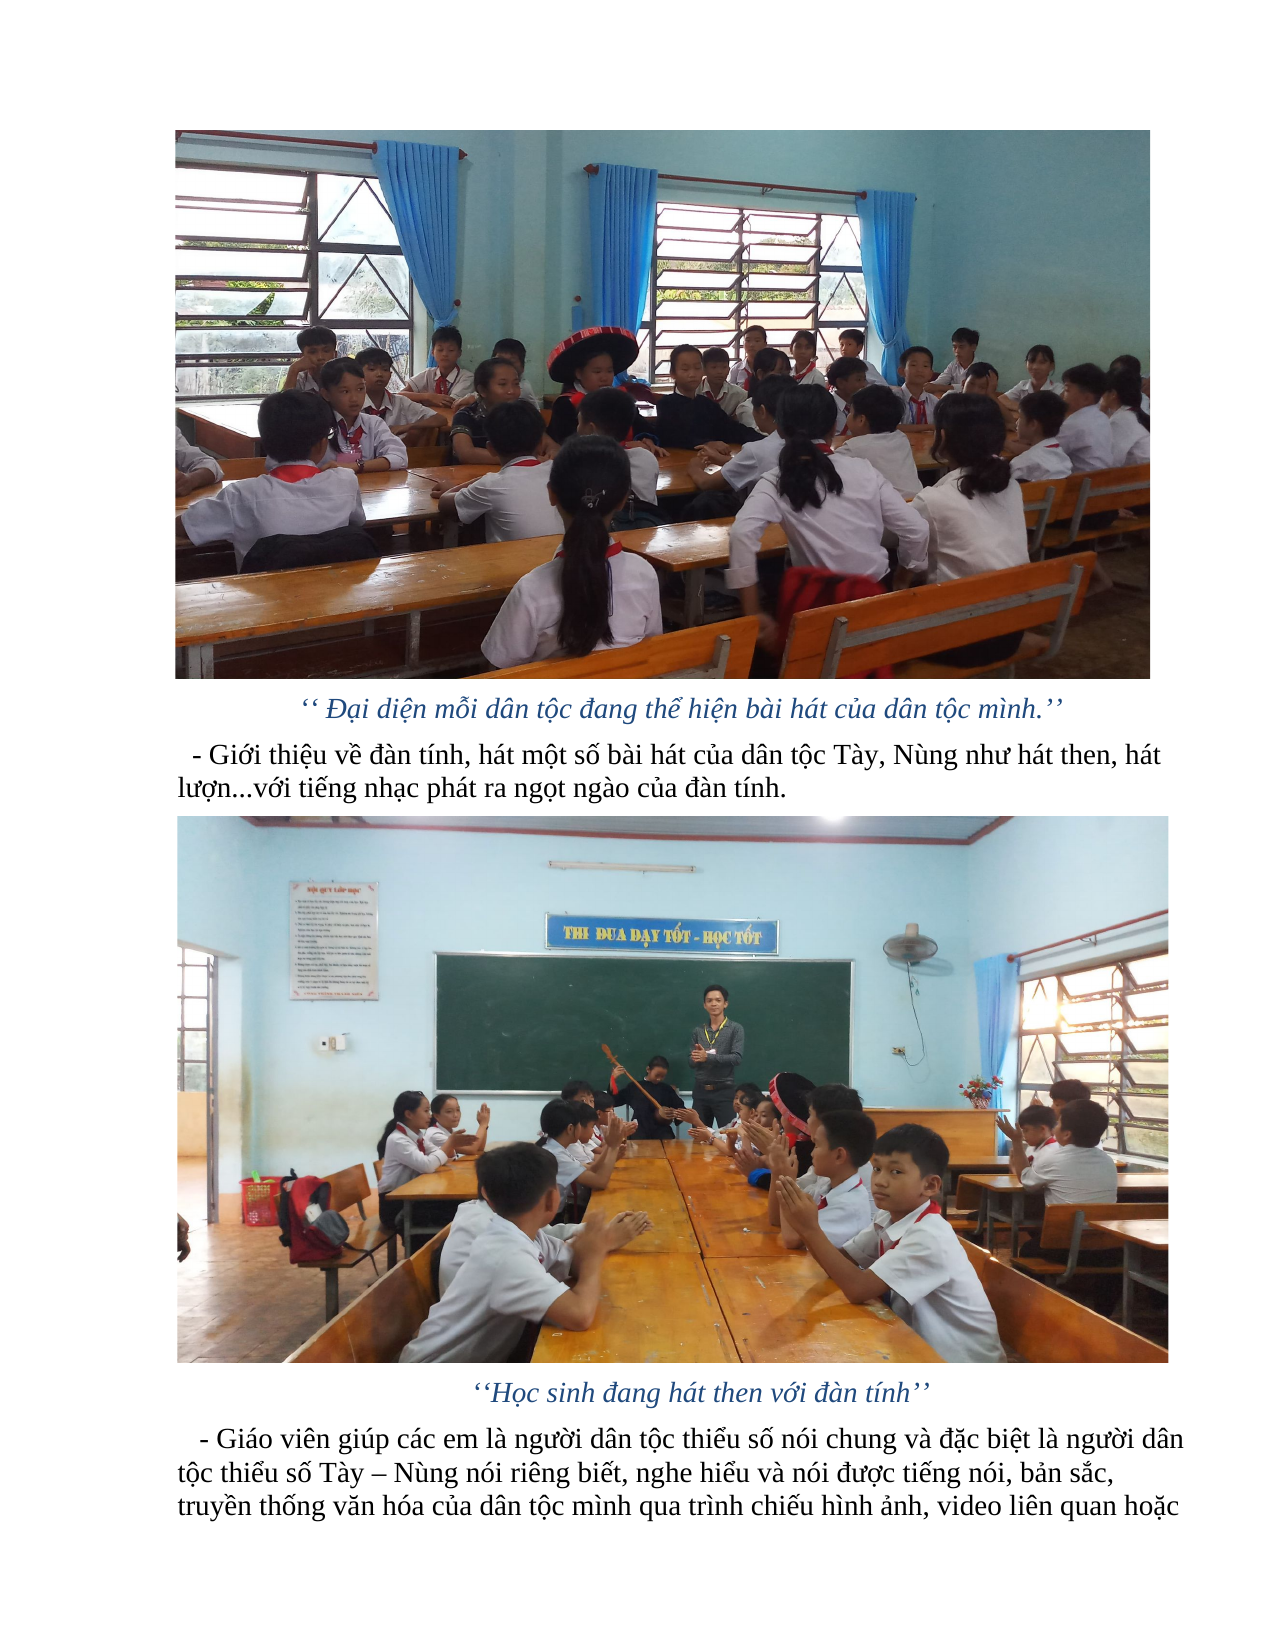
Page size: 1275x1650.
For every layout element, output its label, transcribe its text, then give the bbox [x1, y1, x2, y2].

picture [175, 130, 1151, 679]
list ‘‘Học sinh đang hát then với đàn tính’’ [215, 1375, 1186, 1409]
text - Giới thiệu về đàn tính, hát một số bài hát của dân tộc Tày, Nùng như hát then, hát lượn...với tiếng nhạc phát ra ngọt ngào của đàn tính. [177, 737, 1186, 804]
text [177, 1421, 1186, 1522]
text ‘‘ Đại diện mỗi dân tộc đang thể hiện bài hát của dân tộc mình.’’ [175, 691, 1186, 724]
picture [177, 816, 1169, 1363]
